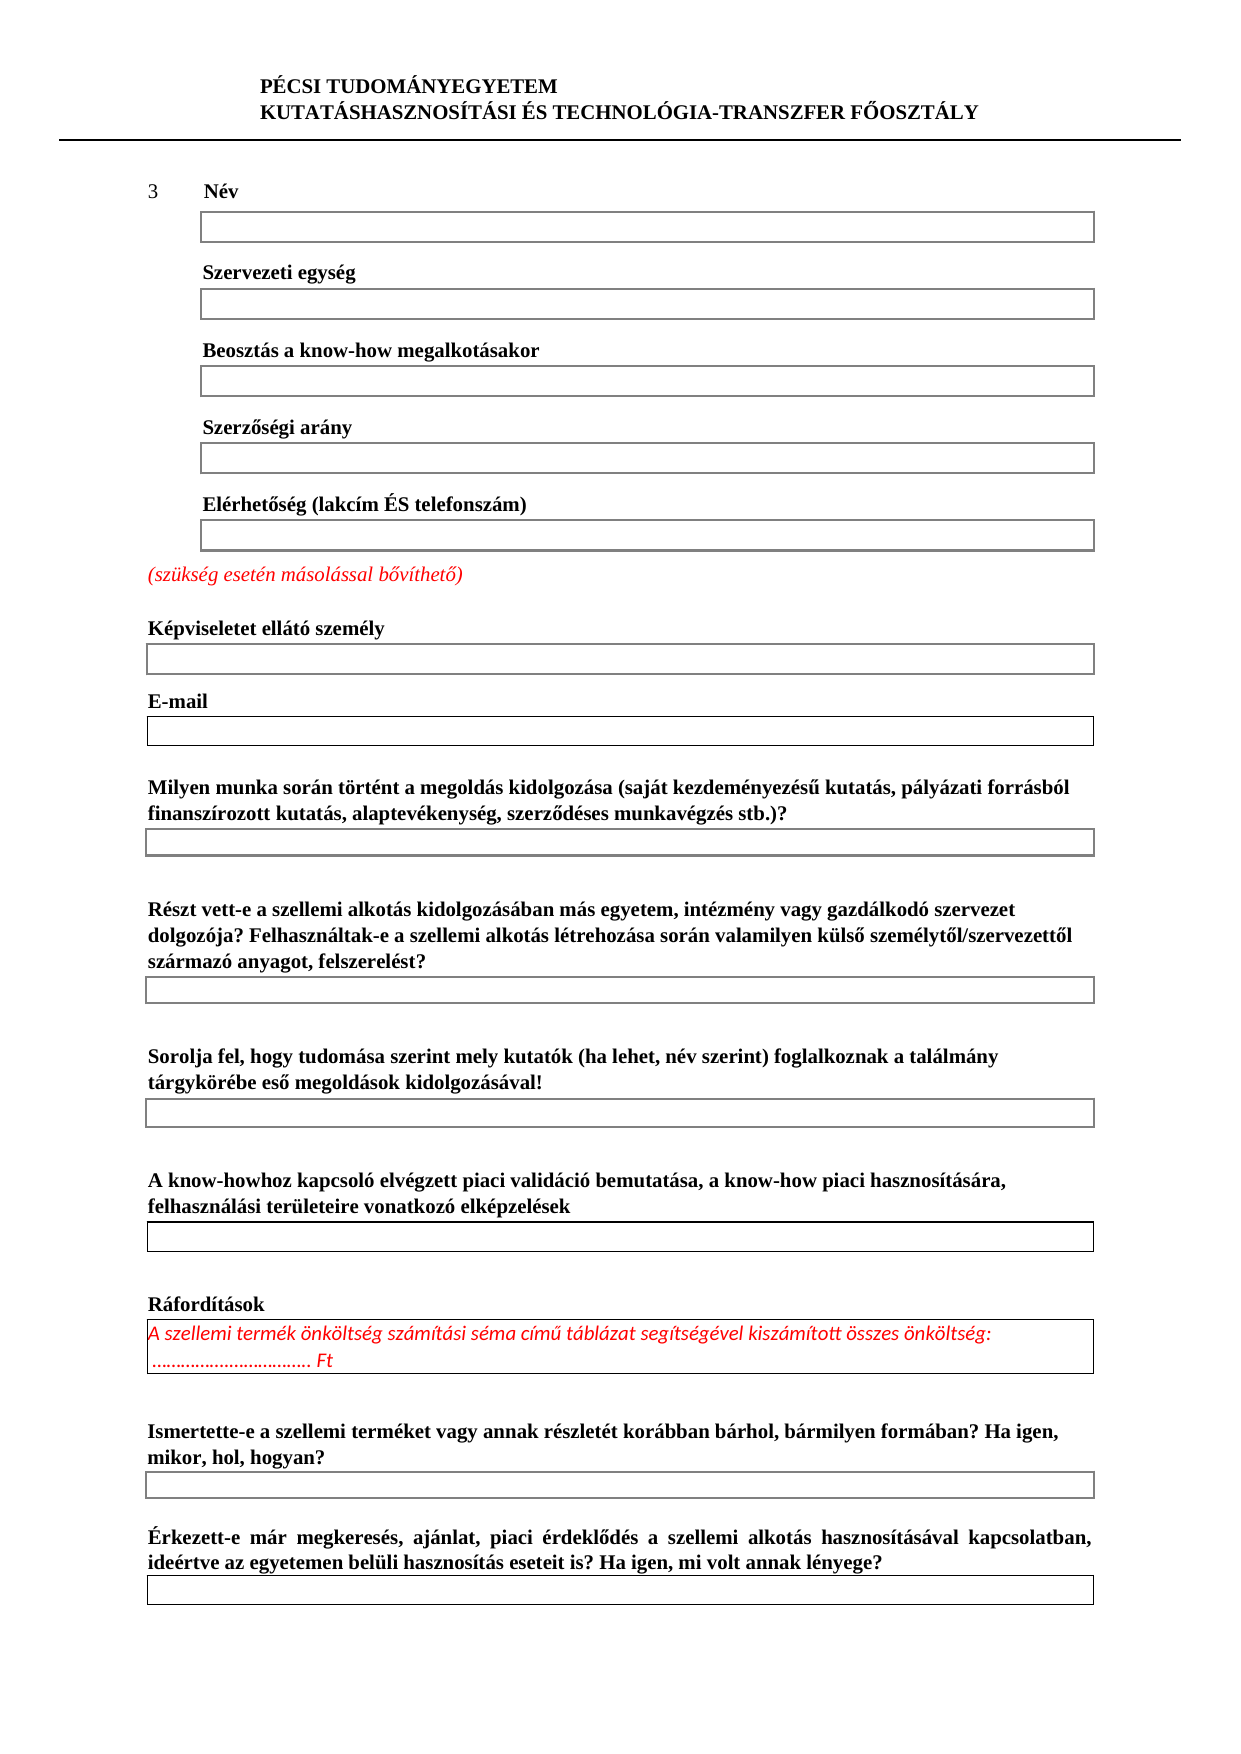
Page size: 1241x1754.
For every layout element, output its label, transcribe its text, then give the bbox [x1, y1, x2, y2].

text Milyen munka során történt a megoldás kidolgozása (saját kezdeményezésű kutatás, pályázati forrásból finanszírozott kutatás, alaptevékenység, szerződéses munkavégzés stb.)? [148, 775, 1093, 825]
text Érkezett-e már megkeresés, ajánlat, piaci érdeklődés a szellemi alkotás hasznosításával kapcsolatban, ideértve az egyetemen belüli hasznosítás eseteit is? Ha igen, mi volt annak lényege? [148, 1525, 1093, 1574]
text Ráfordítások [148, 1292, 1093, 1316]
list Név [148, 179, 1093, 203]
text Szerzőségi arány [202, 415, 1093, 439]
text Sorolja fel, hogy tudomása szerint mely kutatók (ha lehet, név szerint) foglalkoznak a találmány tárgykörébe eső megoldások kidolgozásával! [148, 1044, 1093, 1094]
text Beosztás a know-how megalkotásakor [202, 337, 1093, 362]
text A szellemi termék önköltség számítási séma című táblázat segítségével kiszámított összes önköltség: …………….…………….. Ft [148, 1320, 1093, 1373]
text Elérhetőség (lakcím ÉS telefonszám) [202, 492, 1093, 516]
text Ismertette-e a szellemi terméket vagy annak részletét korábban bárhol, bármilyen formában? Ha igen, mikor, hol, hogyan? [147, 1419, 1093, 1469]
text E-mail [148, 689, 1093, 713]
text A know-howhoz kapcsoló elvégzett piaci validáció bemutatása, a know-how piaci hasznosítására, felhasználási területeire vonatkozó elképzelések [148, 1168, 1093, 1218]
text (szükség esetén másolással bővíthető) [148, 562, 1093, 586]
text Képviseletet ellátó személy [148, 616, 1093, 640]
text Szervezeti egység [202, 260, 1093, 284]
text Részt vett-e a szellemi alkotás kidolgozásában más egyetem, intézmény vagy gazdálkodó szervezet dolgozója? Felhasználtak-e a szellemi alkotás létrehozása során valamilyen külső személytől/szervezettől származó anyagot, felszerelést? [148, 897, 1093, 973]
